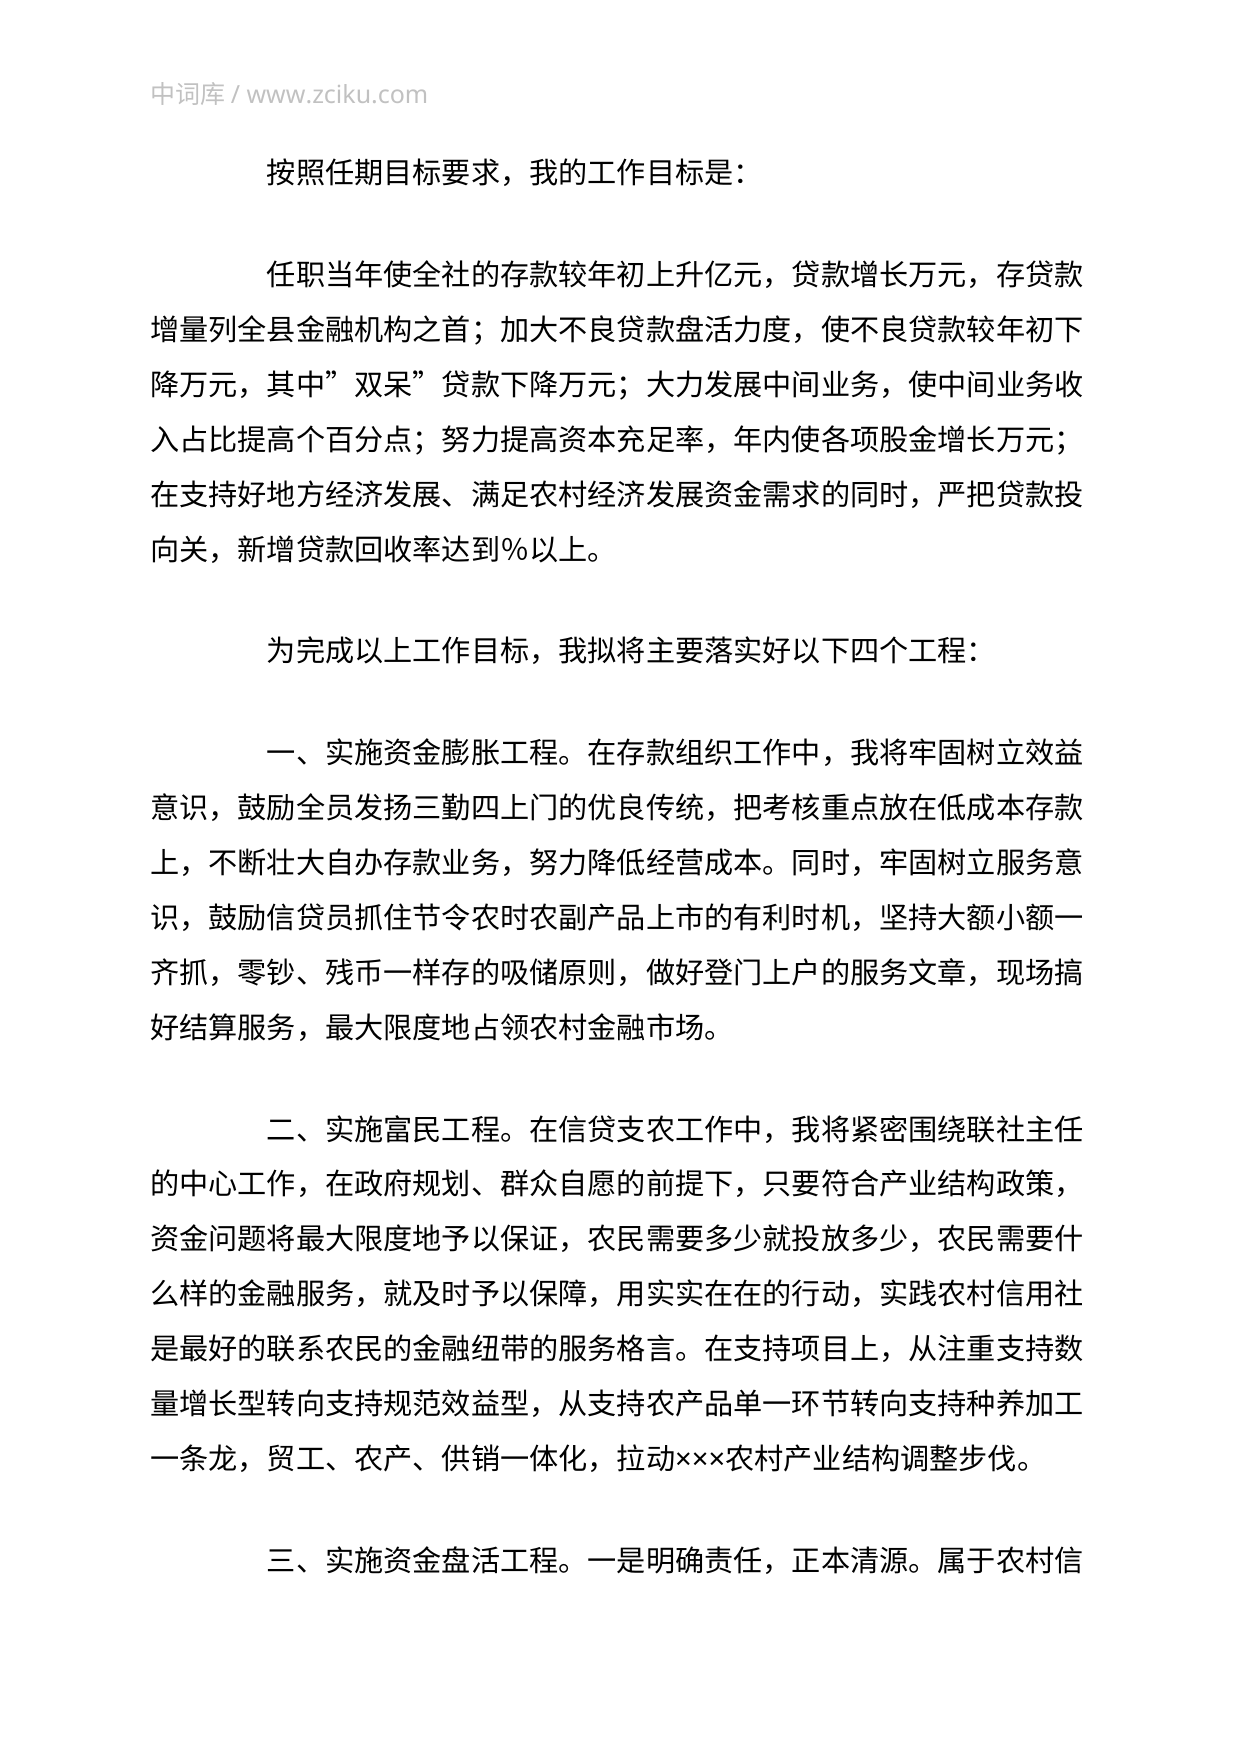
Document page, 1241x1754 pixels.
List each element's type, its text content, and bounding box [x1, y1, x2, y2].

text 为完成以上工作目标，我拟将主要落实好以下四个工程： [150, 628, 1090, 670]
text 一、实施资金膨胀工程。在存款组织工作中，我将牢固树立效益意识，鼓励全员发扬三勤四上门的优良传统，把考核重点放在低成本存款上，不断壮大自办存款业务，努力降低经营成本。同时，牢固树立服务意识，鼓励信贷员抓住节令农时农副产品上市的有利时机，坚持大额小额一齐抓，零钞、残币一样存的吸储原则，做好登门上户的服务文章，现场搞好结算服务，最大限度地占领农村金融市场。 [150, 730, 1090, 1047]
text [150, 1537, 1090, 1580]
text 二、实施富民工程。在信贷支农工作中，我将紧密围绕联社主任的中心工作，在政府规划、群众自愿的前提下，只要符合产业结构政策，资金问题将最大限度地予以保证，农民需要多少就投放多少，农民需要什么样的金融服务，就及时予以保障，用实实在在的行动，实践农村信用社是最好的联系农民的金融纽带的服务格言。在支持项目上，从注重支持数量增长型转向支持规范效益型，从支持农产品单一环节转向支持种养加工一条龙，贸工、农产、供销一体化，拉动×××农村产业结构调整步伐。 [150, 1106, 1090, 1478]
text 任职当年使全社的存款较年初上升亿元，贷款增长万元，存贷款增量列全县金融机构之首；加大不良贷款盘活力度，使不良贷款较年初下降万元，其中”双呆”贷款下降万元；大力发展中间业务，使中间业务收入占比提高个百分点；努力提高资本充足率，年内使各项股金增长万元；在支持好地方经济发展、满足农村经济发展资金需求的同时，严把贷款投向关，新增贷款回收率达到％以上。 [150, 252, 1090, 568]
text 按照任期目标要求，我的工作目标是： [150, 150, 1090, 192]
